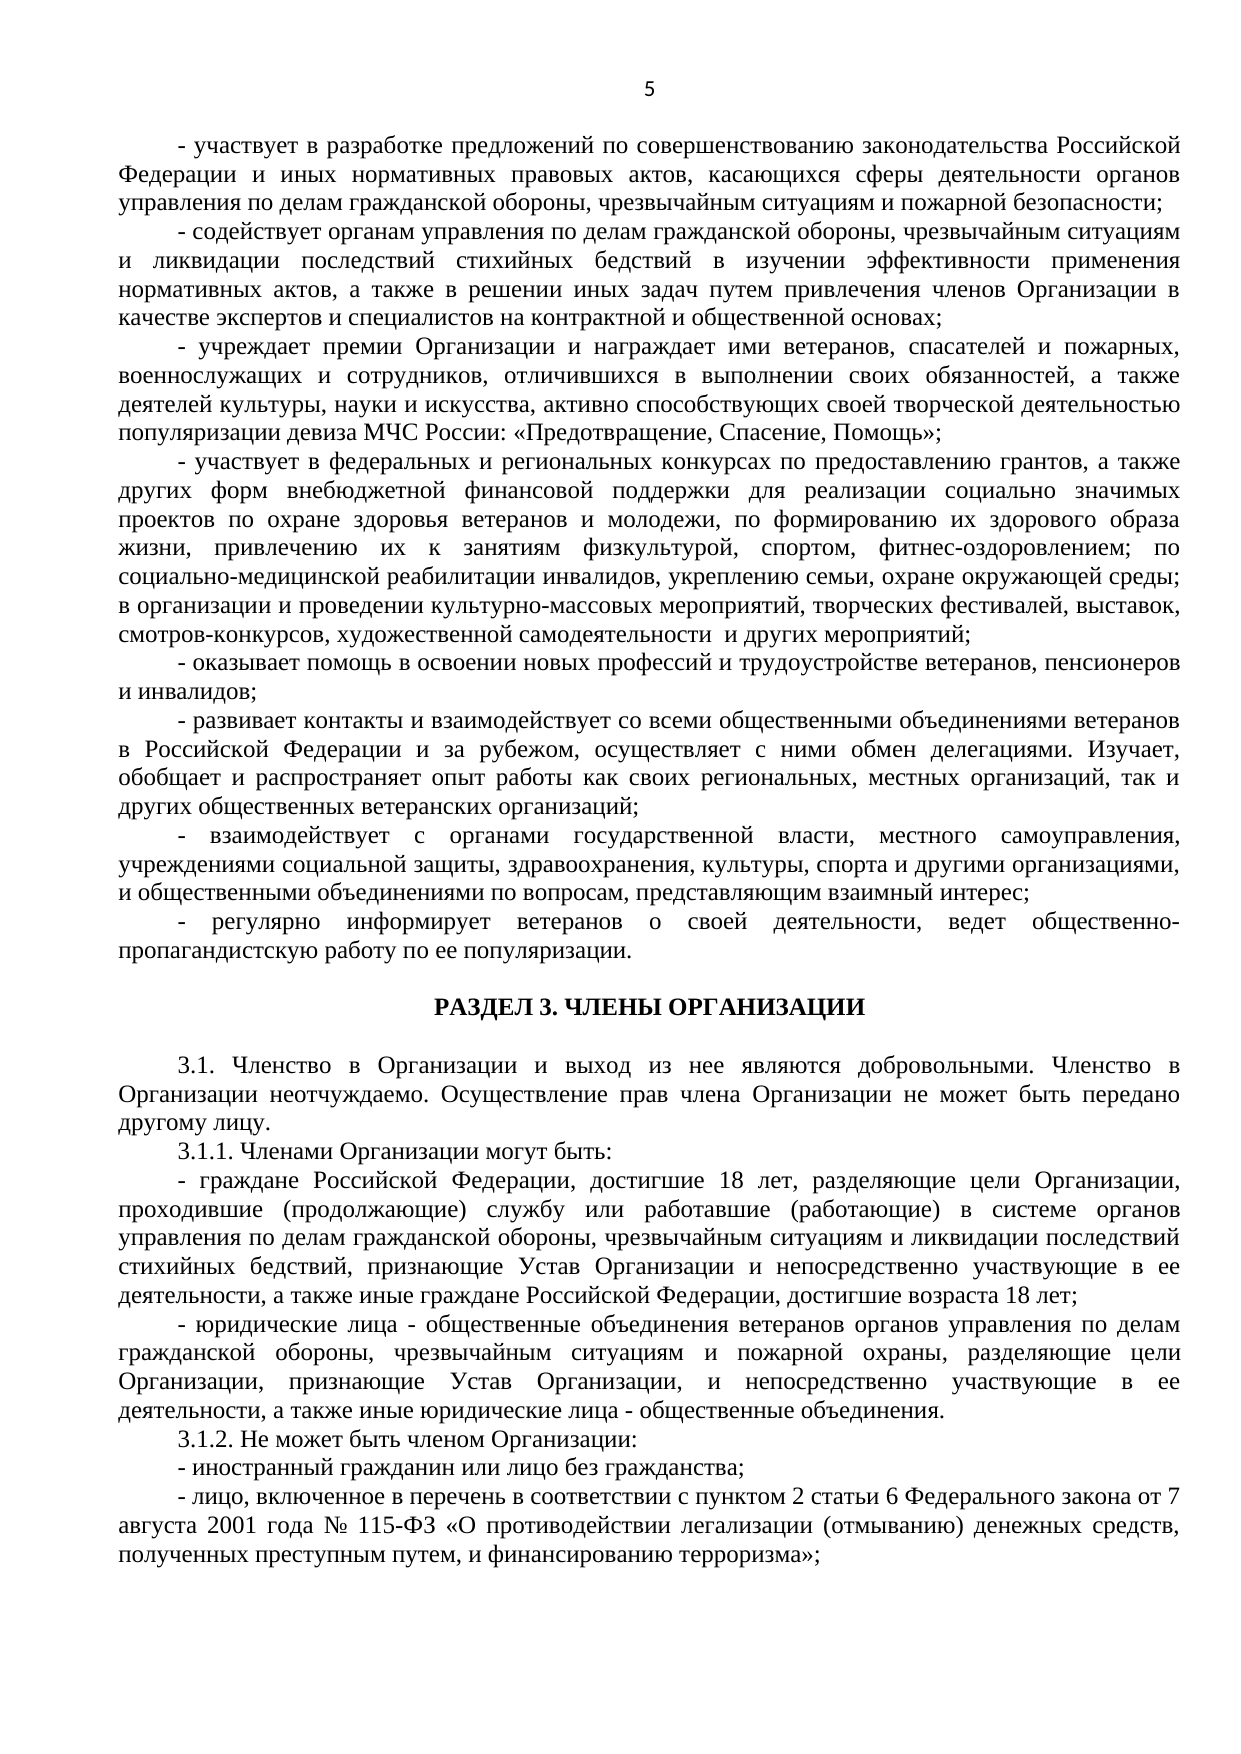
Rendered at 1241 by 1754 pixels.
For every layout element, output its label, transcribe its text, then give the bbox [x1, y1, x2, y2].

text 3.1. Членство в Организации и выход из нее являются добровольными. Членство в Организации неотчуждаемо. Осуществление прав члена Организации не может быть передано другому лицу. [118, 1050, 1181, 1136]
text - участвует в федеральных и региональных конкурсах по предоставлению грантов, а также других форм внебюджетной финансовой поддержки для реализации социально значимых проектов по охране здоровья ветеранов и молодежи, по формированию их здорового образа жизни, привлечению их к занятиям физкультурой, спортом, фитнес-оздоровлением; по социально-медицинской реабилитации инвалидов, укреплению семьи, охране окружающей среды; в организации и проведении культурно-массовых мероприятий, творческих фестивалей, выставок, смотров-конкурсов, художественной самодеятельности и других мероприятий; [118, 446, 1181, 647]
text 3.1.1. Членами Организации могут быть: [118, 1136, 1181, 1165]
text - лицо, включенное в перечень в соответствии с пунктом 2 статьи 6 Федерального закона от 7 августа 2001 года № 115-ФЗ «О противодействии легализации (отмыванию) денежных средств, полученных преступным путем, и финансированию терроризма»; [118, 1481, 1181, 1567]
text - граждане Российской Федерации, достигшие 18 лет, разделяющие цели Организации, проходившие (продолжающие) службу или работавшие (работающие) в системе органов управления по делам гражданской обороны, чрезвычайным ситуациям и ликвидации последствий стихийных бедствий, признающие Устав Организации и непосредственно участвующие в ее деятельности, а также иные граждане Российской Федерации, достигшие возраста 18 лет; [118, 1165, 1181, 1309]
text - иностранный гражданин или лицо без гражданства; [118, 1452, 1181, 1481]
text - содействует органам управления по делам гражданской обороны, чрезвычайным ситуациям и ликвидации последствий стихийных бедствий в изучении эффективности применения нормативных актов, а также в решении иных задач путем привлечения членов Организации в качестве экспертов и специалистов на контрактной и общественной основах; [118, 216, 1181, 331]
text РАЗДЕЛ 3. ЧЛЕНЫ ОРГАНИЗАЦИИ [118, 992, 1181, 1021]
text - оказывает помощь в освоении новых профессий и трудоустройстве ветеранов, пенсионеров и инвалидов; [118, 647, 1181, 705]
text - учреждает премии Организации и награждает ими ветеранов, спасателей и пожарных, военнослужащих и сотрудников, отличившихся в выполнении своих обязанностей, а также деятелей культуры, науки и искусства, активно способствующих своей творческой деятельностью популяризации девиза МЧС России: «Предотвращение, Спасение, Помощь»; [118, 331, 1181, 446]
text - регулярно информирует ветеранов о своей деятельности, ведет общественно-пропагандистскую работу по ее популяризации. [118, 906, 1181, 964]
text 3.1.2. Не может быть членом Организации: [118, 1424, 1181, 1452]
text - взаимодействует с органами государственной власти, местного самоуправления, учреждениями социальной защиты, здравоохранения, культуры, спорта и другими организациями, и общественными объединениями по вопросам, представляющим взаимный интерес; [118, 820, 1181, 906]
text - участвует в разработке предложений по совершенствованию законодательства Российской Федерации и иных нормативных правовых актов, касающихся сферы деятельности органов управления по делам гражданской обороны, чрезвычайным ситуациям и пожарной безопасности; [118, 130, 1181, 216]
text - развивает контакты и взаимодействует со всеми общественными объединениями ветеранов в Российской Федерации и за рубежом, осуществляет с ними обмен делегациями. Изучает, обобщает и распространяет опыт работы как своих региональных, местных организаций, так и других общественных ветеранских организаций; [118, 705, 1181, 820]
text - юридические лица - общественные объединения ветеранов органов управления по делам гражданской обороны, чрезвычайным ситуациям и пожарной охраны, разделяющие цели Организации, признающие Устав Организации, и непосредственно участвующие в ее деятельности, а также иные юридические лица - общественные объединения. [118, 1309, 1181, 1424]
